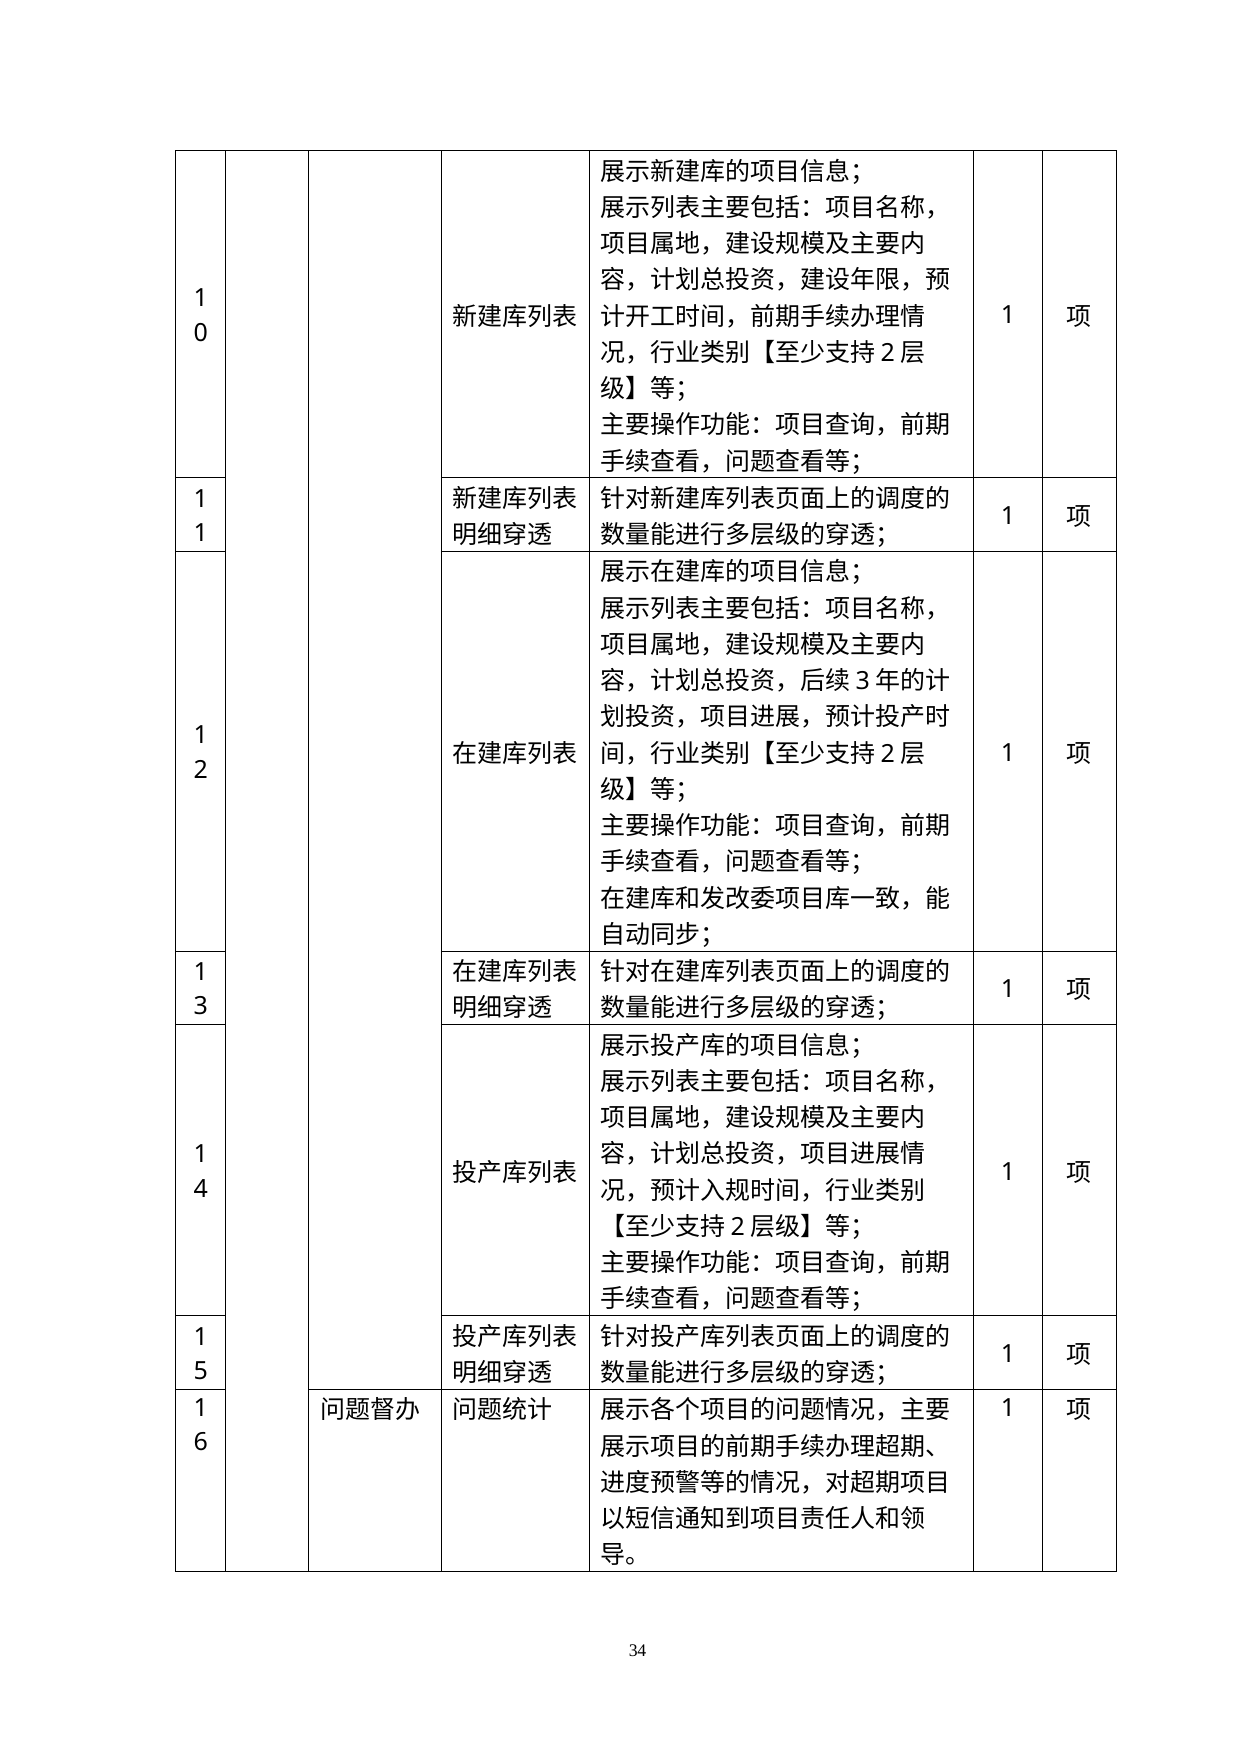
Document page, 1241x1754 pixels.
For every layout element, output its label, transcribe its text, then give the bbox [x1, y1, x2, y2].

table_cell 投产库列表 [442, 1025, 589, 1315]
table_cell 项 [1043, 1390, 1116, 1571]
table_cell 项 [1043, 478, 1116, 551]
table_cell 针对在建库列表页面上的调度的数量能进行多层级的穿透； [590, 952, 973, 1024]
table_cell 问题统计 [442, 1390, 589, 1571]
table_cell 13 [176, 952, 225, 1024]
table_cell 展示各个项目的问题情况，主要展示项目的前期手续办理超期、进度预警等的情况，对超期项目以短信通知到项目责任人和领导。 [590, 1390, 973, 1571]
table_cell 新建库列表 [442, 151, 589, 477]
table_cell 针对投产库列表页面上的调度的数量能进行多层级的穿透； [590, 1316, 973, 1389]
table_cell 项 [1043, 952, 1116, 1024]
table_cell 10 [176, 151, 225, 477]
table_cell 在建库列表 [442, 552, 589, 951]
table_cell 在建库列表明细穿透 [442, 952, 589, 1024]
table_cell 14 [176, 1025, 225, 1315]
table_cell 投产库列表明细穿透 [442, 1316, 589, 1389]
table_cell 1 [974, 1390, 1042, 1571]
table_cell 1 [974, 1316, 1042, 1389]
table_cell 项 [1043, 1025, 1116, 1315]
table_cell 项 [1043, 151, 1116, 477]
table_cell 展示在建库的项目信息； 展示列表主要包括：项目名称，项目属地，建设规模及主要内容，计划总投资，后续3年的计划投资，项目进展，预计投产时间，行业类别【至少支持2层级】等； 主要操作功能：项目查询，前期手续查看，问题查看等； 在建库和发改委项目库一致，能自动同步； [590, 552, 973, 951]
table_cell 展示投产库的项目信息； 展示列表主要包括：项目名称，项目属地，建设规模及主要内容，计划总投资，项目进展情况，预计入规时间，行业类别【至少支持2层级】等； 主要操作功能：项目查询，前期手续查看，问题查看等； [590, 1025, 973, 1315]
table_cell 针对新建库列表页面上的调度的数量能进行多层级的穿透； [590, 478, 973, 551]
table_cell 1 [974, 151, 1042, 477]
table_cell 1 [974, 552, 1042, 951]
table_cell 11 [176, 478, 225, 551]
table_cell 问题督办 [309, 1390, 441, 1571]
table_cell 15 [176, 1316, 225, 1389]
table_cell 1 [974, 1025, 1042, 1315]
table_cell 项 [1043, 552, 1116, 951]
table_cell 新建库列表明细穿透 [442, 478, 589, 551]
table_cell 展示新建库的项目信息； 展示列表主要包括：项目名称，项目属地，建设规模及主要内容，计划总投资，建设年限，预计开工时间，前期手续办理情况，行业类别【至少支持2层级】等； 主要操作功能：项目查询，前期手续查看，问题查看等； [590, 151, 973, 477]
table_cell 项 [1043, 1316, 1116, 1389]
table_cell 16 [176, 1390, 225, 1571]
table_cell 1 [974, 478, 1042, 551]
table_cell 12 [176, 552, 225, 951]
table_cell 1 [974, 952, 1042, 1024]
